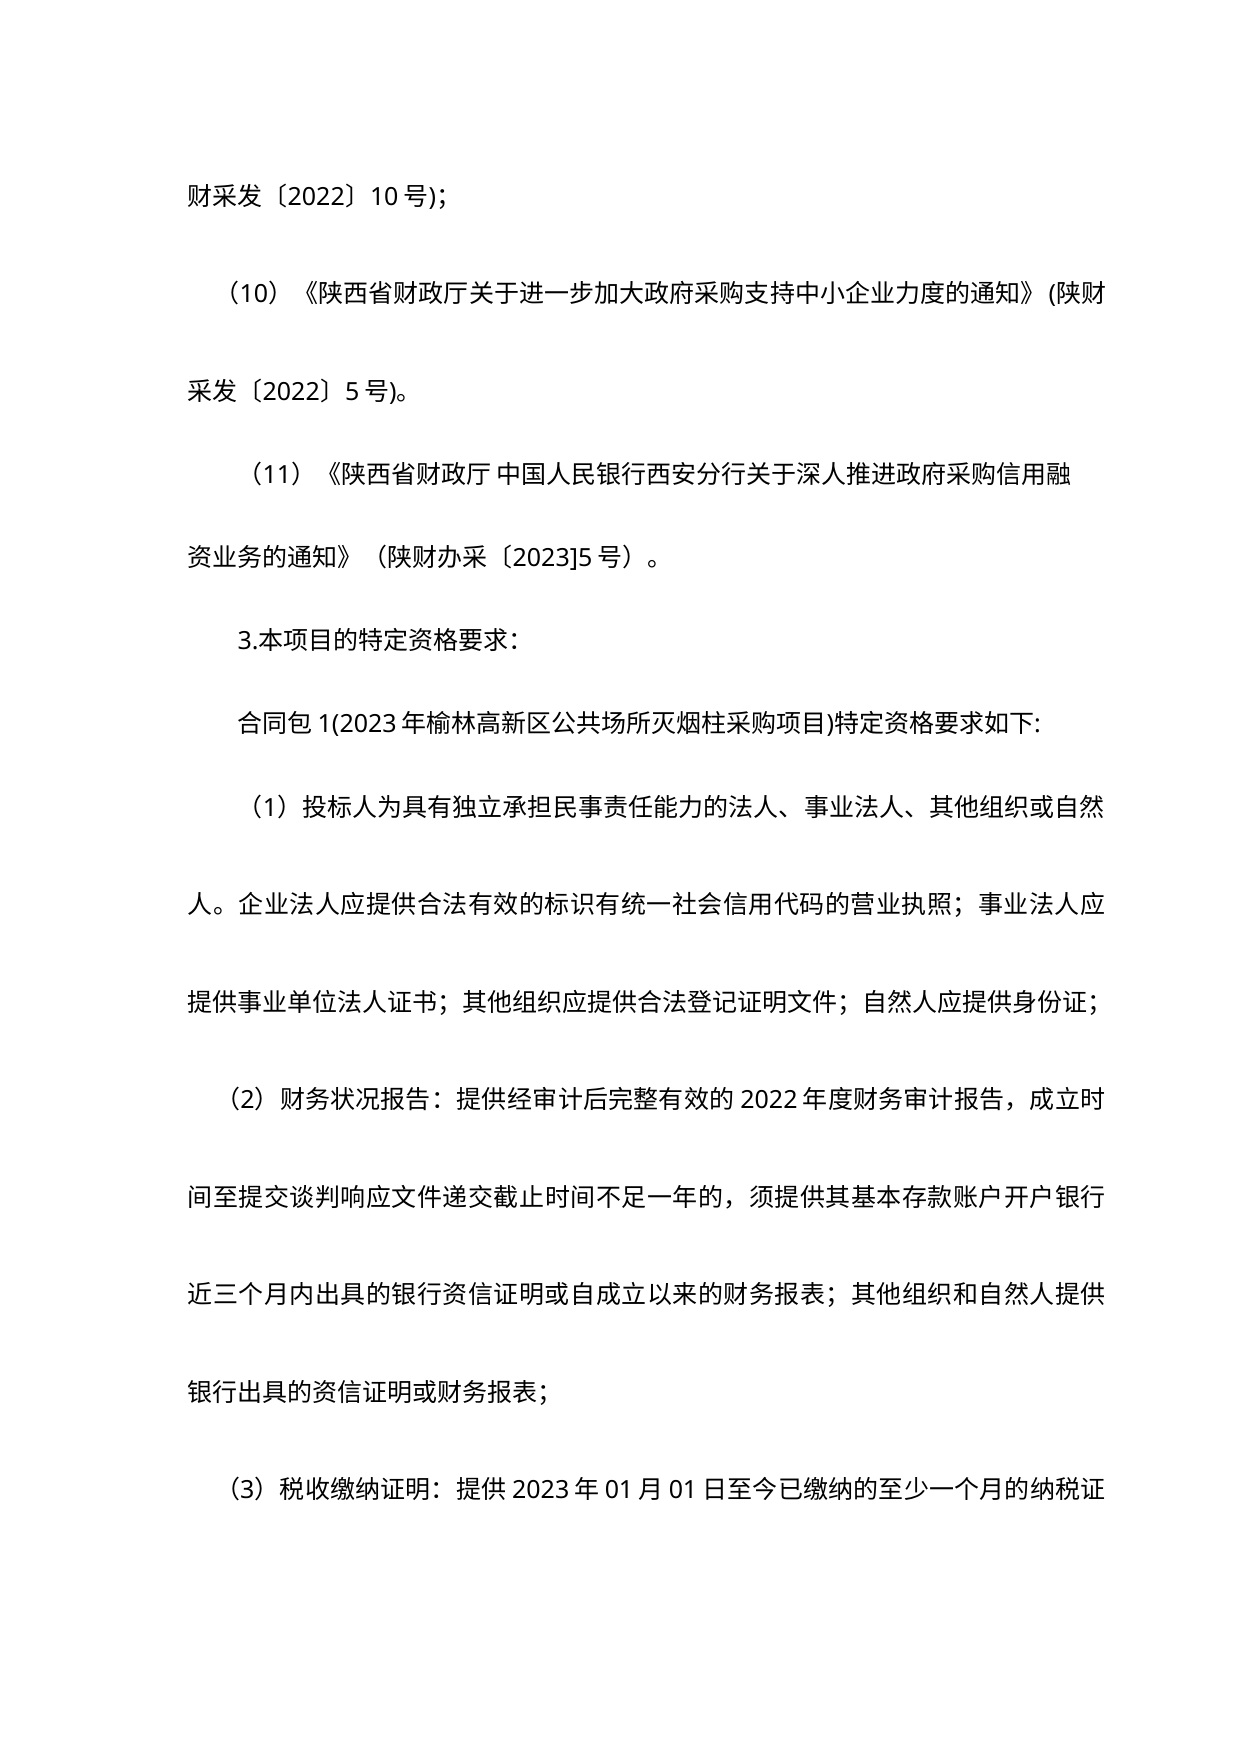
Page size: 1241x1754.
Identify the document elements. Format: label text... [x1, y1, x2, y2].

text 3.本项目的特定资格要求： [187, 606, 1106, 671]
list 资业务的通知》（陕财办采〔2023]5号）。 [187, 523, 1106, 588]
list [187, 162, 1106, 422]
list 《陕西省财政厅 中国人民银行西安分行关于深人推进政府采购信用融 [237, 440, 1106, 505]
text 合同包1(2023年榆林高新区公共场所灭烟柱采购项目)特定资格要求如下: [187, 689, 1106, 754]
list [187, 773, 1106, 1520]
